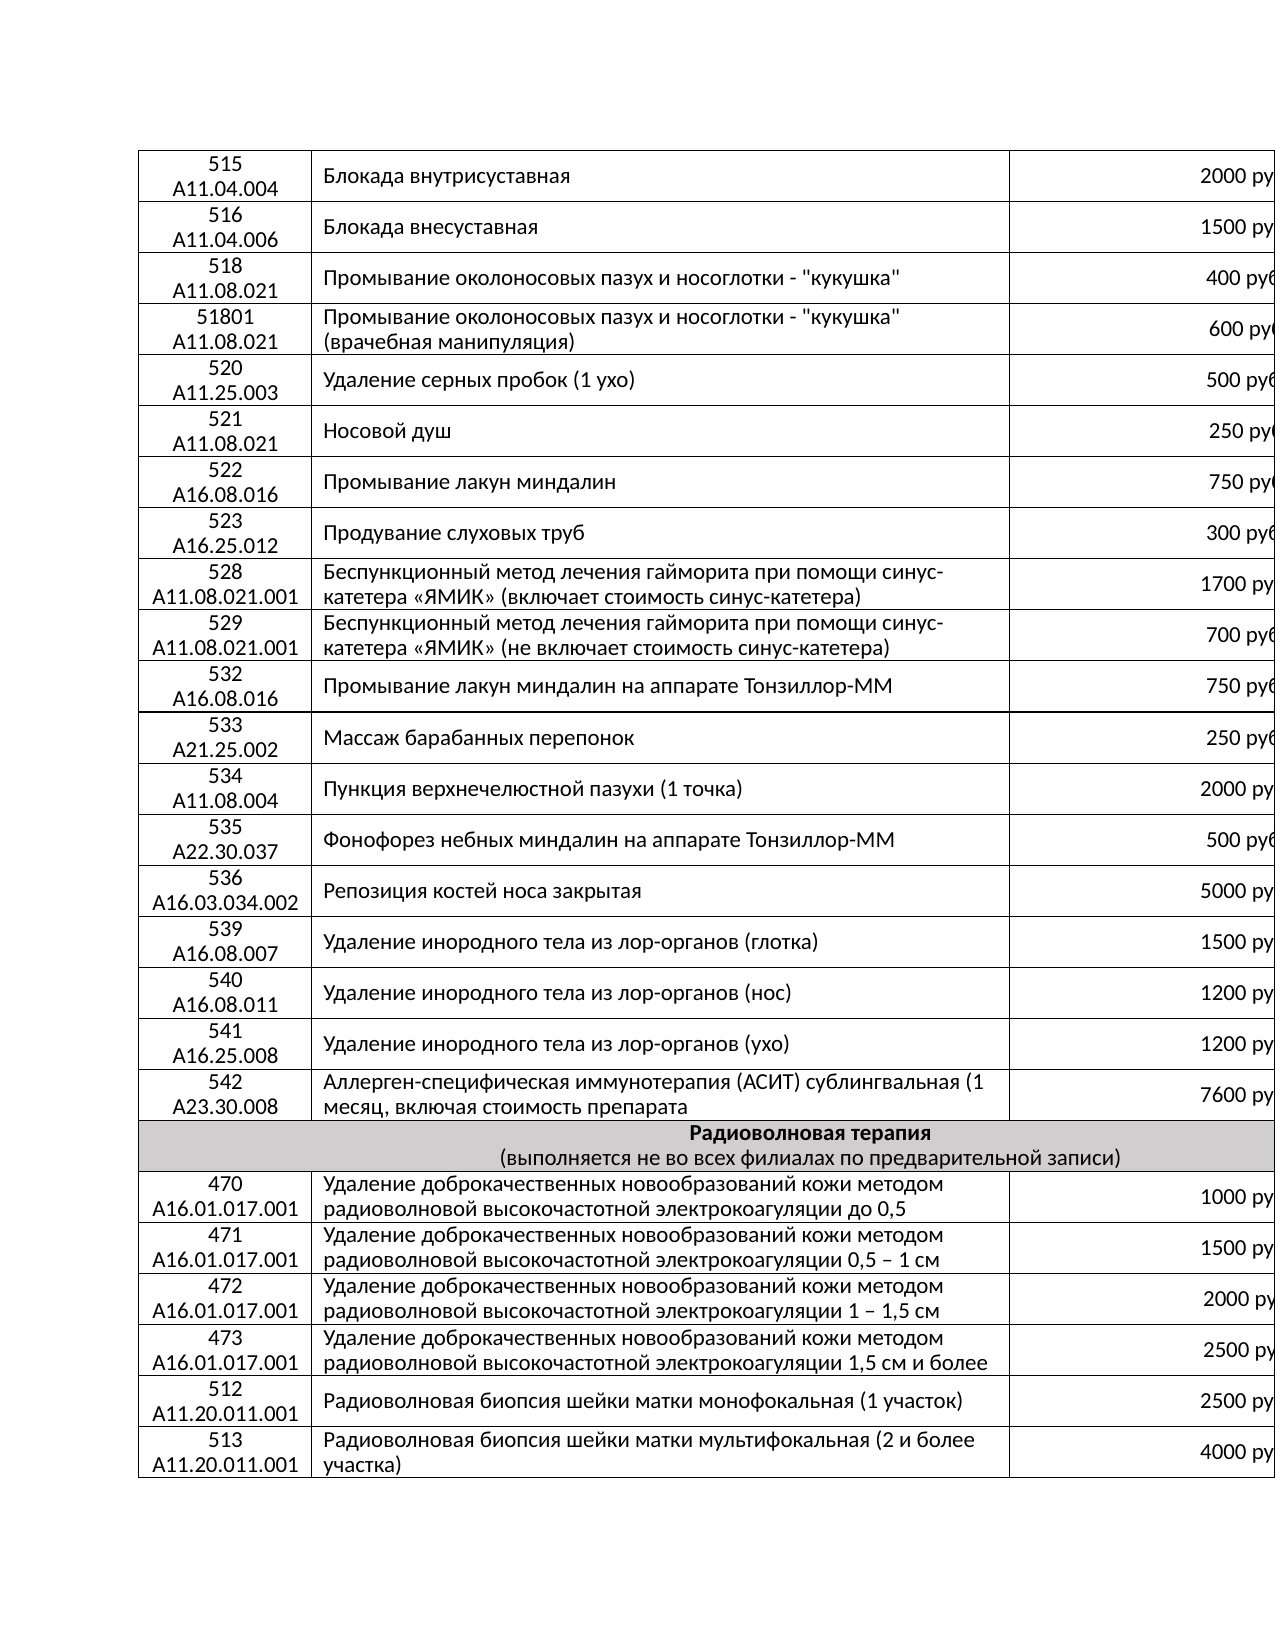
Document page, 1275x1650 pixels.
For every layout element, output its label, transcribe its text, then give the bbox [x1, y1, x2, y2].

table_cell 250 руб. [1010, 713, 1274, 762]
table_cell Удаление доброкачественных новообразований кожи методом радиоволновой высокочастотной электрокоагуляции 0,5 – 1 см [312, 1223, 1009, 1273]
table_cell Продувание слуховых труб [312, 508, 1009, 558]
table_cell 521 A11.08.021 [139, 406, 311, 456]
table_cell 1000 руб. [1010, 1172, 1274, 1222]
table_cell 400 руб. [1010, 253, 1274, 303]
table_cell Беспункционный метод лечения гайморита при помощи синус-катетера «ЯМИК» (не включает стоимость синус-катетера) [312, 610, 1009, 660]
table_cell 1500 руб. [1010, 1223, 1274, 1273]
table_cell 533 A21.25.002 [139, 713, 311, 762]
table_cell 512 A11.20.011.001 [139, 1376, 311, 1426]
table_cell 300 руб. [1010, 508, 1274, 558]
table_cell 250 руб [1010, 406, 1274, 456]
table_cell 750 руб [1010, 457, 1274, 507]
table_cell 529 A11.08.021.001 [139, 610, 311, 660]
table_cell 513 A11.20.011.001 [139, 1427, 311, 1477]
table_cell 516 А11.04.006 [139, 202, 311, 252]
table_cell 522 A16.08.016 [139, 457, 311, 507]
table_cell 541 А16.25.008 [139, 1019, 311, 1069]
table_cell 1200 руб. [1010, 1019, 1274, 1069]
table_cell 535 A22.30.037 [139, 815, 311, 864]
table_cell Удаление доброкачественных новообразований кожи методом радиоволновой высокочастотной электрокоагуляции 1 – 1,5 см [312, 1274, 1009, 1324]
table_cell 523 A16.25.012 [139, 508, 311, 558]
table_cell Промывание околоносовых пазух и носоглотки - "кукушка" (врачебная манипуляция) [312, 304, 1009, 354]
table_cell Блокада внесуставная [312, 202, 1009, 252]
table_cell Удаление серных пробок (1 ухо) [312, 355, 1009, 405]
table_cell 539 А16.08.007 [139, 917, 311, 967]
table_cell 542 A23.30.008 [139, 1070, 311, 1120]
table_cell 1700 руб. [1010, 559, 1274, 609]
table_cell 4000 руб. [1010, 1427, 1274, 1477]
table_cell Удаление доброкачественных новообразований кожи методом радиоволновой высокочастотной электрокоагуляции до 0,5 [312, 1172, 1009, 1222]
table_cell 2000 руб. [1010, 151, 1274, 201]
table_cell 471 A16.01.017.001 [139, 1223, 311, 1273]
table_cell 536 А16.03.034.002 [139, 866, 311, 916]
table_cell Удаление инородного тела из лор-органов (нос) [312, 968, 1009, 1018]
table_cell Промывание лакун миндалин [312, 457, 1009, 507]
table_cell 2000 руб. [1010, 764, 1274, 813]
table_cell Удаление доброкачественных новообразований кожи методом радиоволновой высокочастотной электрокоагуляции 1,5 см и более [312, 1325, 1009, 1375]
table_cell 472 A16.01.017.001 [139, 1274, 311, 1324]
table_cell Радиоволновая биопсия шейки матки мультифокальная (2 и более участка) [312, 1427, 1009, 1477]
table_cell Радиоволновая терапия (выполняется не во всех филиалах по предварительной записи) [139, 1121, 1274, 1171]
table_cell Блокада внутрисуставная [312, 151, 1009, 201]
table_cell 1500 руб. [1010, 917, 1274, 967]
table_cell 500 руб. [1010, 355, 1274, 405]
table_cell 534 A11.08.004 [139, 764, 311, 813]
table_cell 1500 руб. [1010, 202, 1274, 252]
table_cell 1200 руб. [1010, 968, 1274, 1018]
table_cell Удаление инородного тела из лор-органов (ухо) [312, 1019, 1009, 1069]
table_cell Беспункционный метод лечения гайморита при помощи синус-катетера «ЯМИК» (включает стоимость синус-катетера) [312, 559, 1009, 609]
table_cell 515 А11.04.004 [139, 151, 311, 201]
table_cell Массаж барабанных перепонок [312, 713, 1009, 762]
table_cell 2500 руб [1010, 1325, 1274, 1375]
table_cell Радиоволновая биопсия шейки матки монофокальная (1 участок) [312, 1376, 1009, 1426]
table_cell 2500 руб. [1010, 1376, 1274, 1426]
table_cell 750 руб. [1010, 661, 1274, 711]
table_cell 7600 руб. [1010, 1070, 1274, 1120]
table_cell 532 A16.08.016 [139, 661, 311, 711]
table_cell 518 A11.08.021 [139, 253, 311, 303]
table_cell 473 A16.01.017.001 [139, 1325, 311, 1375]
table_cell 5000 руб. [1010, 866, 1274, 916]
table_cell 500 руб. [1010, 815, 1274, 864]
table_cell Промывание околоносовых пазух и носоглотки - "кукушка" [312, 253, 1009, 303]
table_cell Носовой душ [312, 406, 1009, 456]
table_cell 600 руб [1010, 304, 1274, 354]
table_cell 528 A11.08.021.001 [139, 559, 311, 609]
table_cell Пункция верхнечелюстной пазухи (1 точка) [312, 764, 1009, 813]
table_cell 700 руб. [1010, 610, 1274, 660]
table_cell 2000 руб [1010, 1274, 1274, 1324]
table_cell Репозиция костей носа закрытая [312, 866, 1009, 916]
table_cell 520 A11.25.003 [139, 355, 311, 405]
table_cell 540 А16.08.011 [139, 968, 311, 1018]
table_cell Удаление инородного тела из лор-органов (глотка) [312, 917, 1009, 967]
table_cell Аллерген-специфическая иммунотерапия (АСИТ) сублингвальная (1 месяц, включая стоимость препарата [312, 1070, 1009, 1120]
table_cell 51801 A11.08.021 [139, 304, 311, 354]
table_cell Фонофорез небных миндалин на аппарате Тонзиллор-ММ [312, 815, 1009, 864]
table_cell 470 A16.01.017.001 [139, 1172, 311, 1222]
table_cell Промывание лакун миндалин на аппарате Тонзиллор-ММ [312, 661, 1009, 711]
